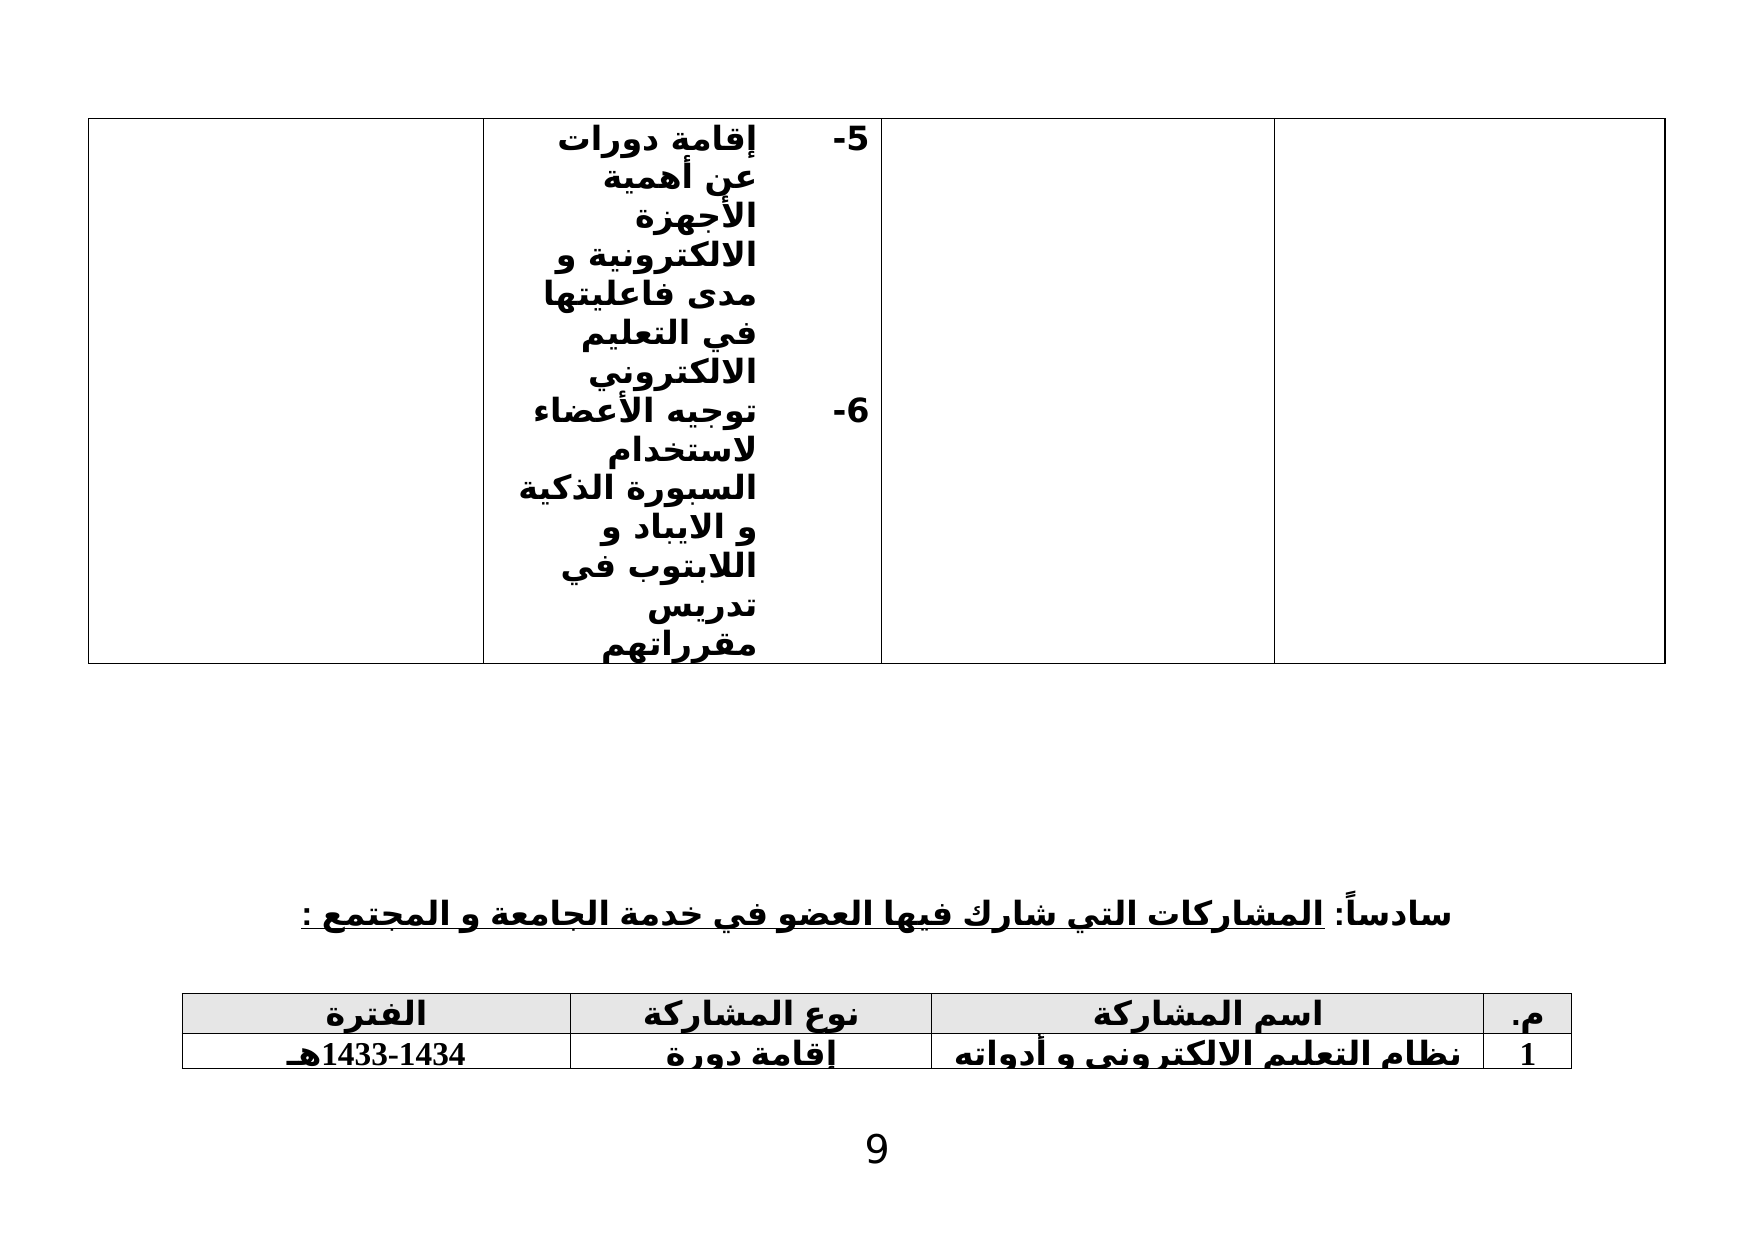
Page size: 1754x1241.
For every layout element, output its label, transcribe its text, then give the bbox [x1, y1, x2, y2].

table_header نوع المشاركة [571, 994, 931, 1033]
table_header م. [1484, 994, 1571, 1033]
table_cell 1433-1434هـ [183, 1034, 570, 1068]
table_cell نظام التعليم الالكتروني و أدواته للطالبات [932, 1034, 1483, 1068]
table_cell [484, 119, 881, 663]
table_header الفترة [183, 994, 570, 1033]
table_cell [882, 119, 1274, 663]
table_cell إقامة دورة [571, 1034, 931, 1068]
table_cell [89, 119, 483, 663]
table_cell 10 [1275, 119, 1664, 663]
table_header اسم المشاركة [932, 994, 1483, 1033]
table_cell 1 1 [1484, 1034, 1571, 1068]
text سادساً: المشاركات التي شارك فيها العضو في خدمة الجامعة و المجتمع : [89, 894, 1665, 933]
